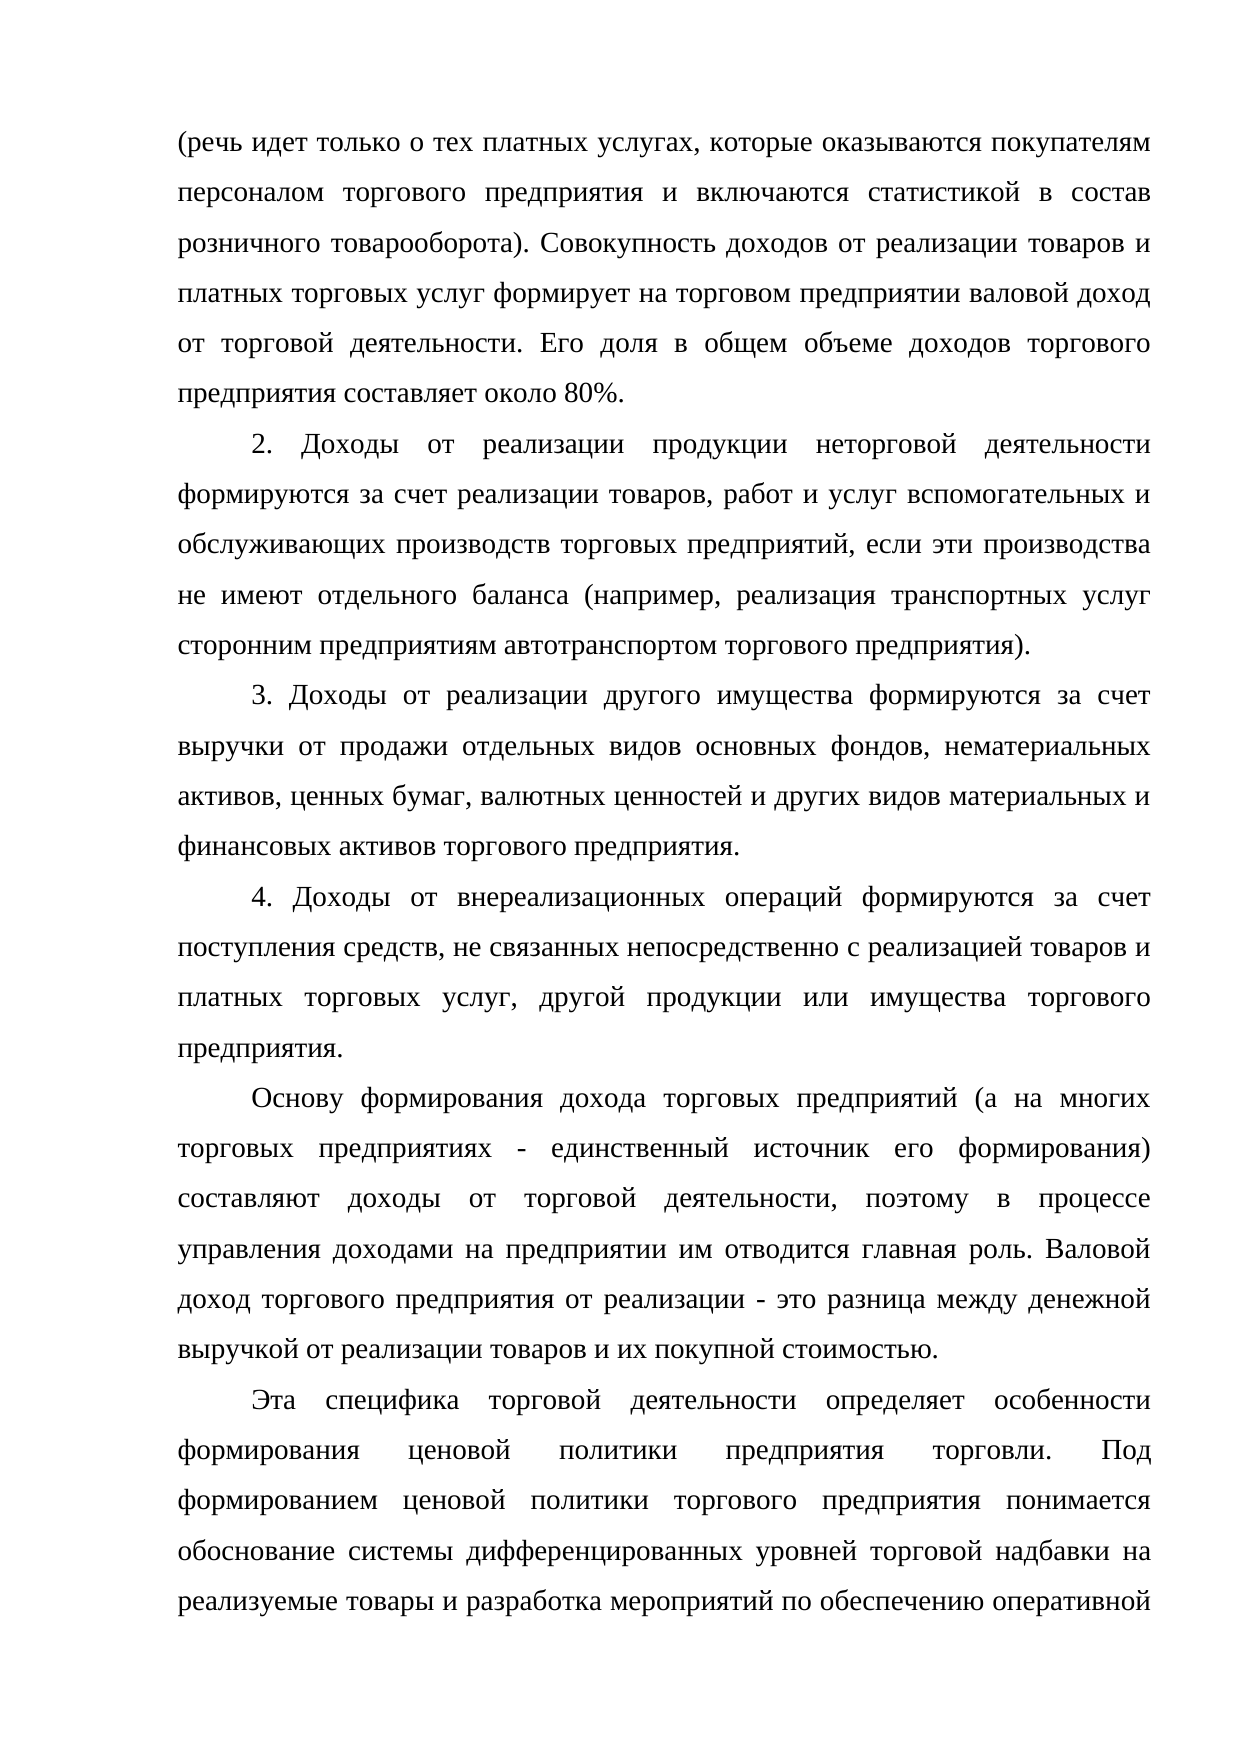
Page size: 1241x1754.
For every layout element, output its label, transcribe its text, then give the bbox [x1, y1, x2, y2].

text Основу формирования дохода торговых предприятий (а на многих торговых предприятиях - единственный источник его формирования) составляют доходы от торговой деятельности, поэтому в процессе управления доходами на предприятии им отводится главная роль. Валовой доход торгового предприятия от реализации - это разница между денежной выручкой от реализации товаров и их покупной стоимостью. [177, 1080, 1152, 1365]
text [177, 124, 1152, 409]
text 3. Доходы от реализации другого имущества формируются за счет выручки от продажи отдельных видов основных фондов, нематериальных активов, ценных бумаг, валютных ценностей и других видов материальных и финансовых активов торгового предприятия. [177, 677, 1152, 862]
text 2. Доходы от реализации продукции неторговой деятельности формируются за счет реализации товаров, работ и услуг вспомогательных и обслуживающих производств торговых предприятий, если эти производства не имеют отдельного баланса (например, реализация транспортных услуг сторонним предприятиям автотранспортом торгового предприятия). [177, 426, 1152, 661]
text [177, 1382, 1152, 1617]
text 4. Доходы от внереализационных операций формируются за счет поступления средств, не связанных непосредственно с реализацией товаров и платных торговых услуг, другой продукции или имущества торгового предприятия. [177, 879, 1152, 1063]
